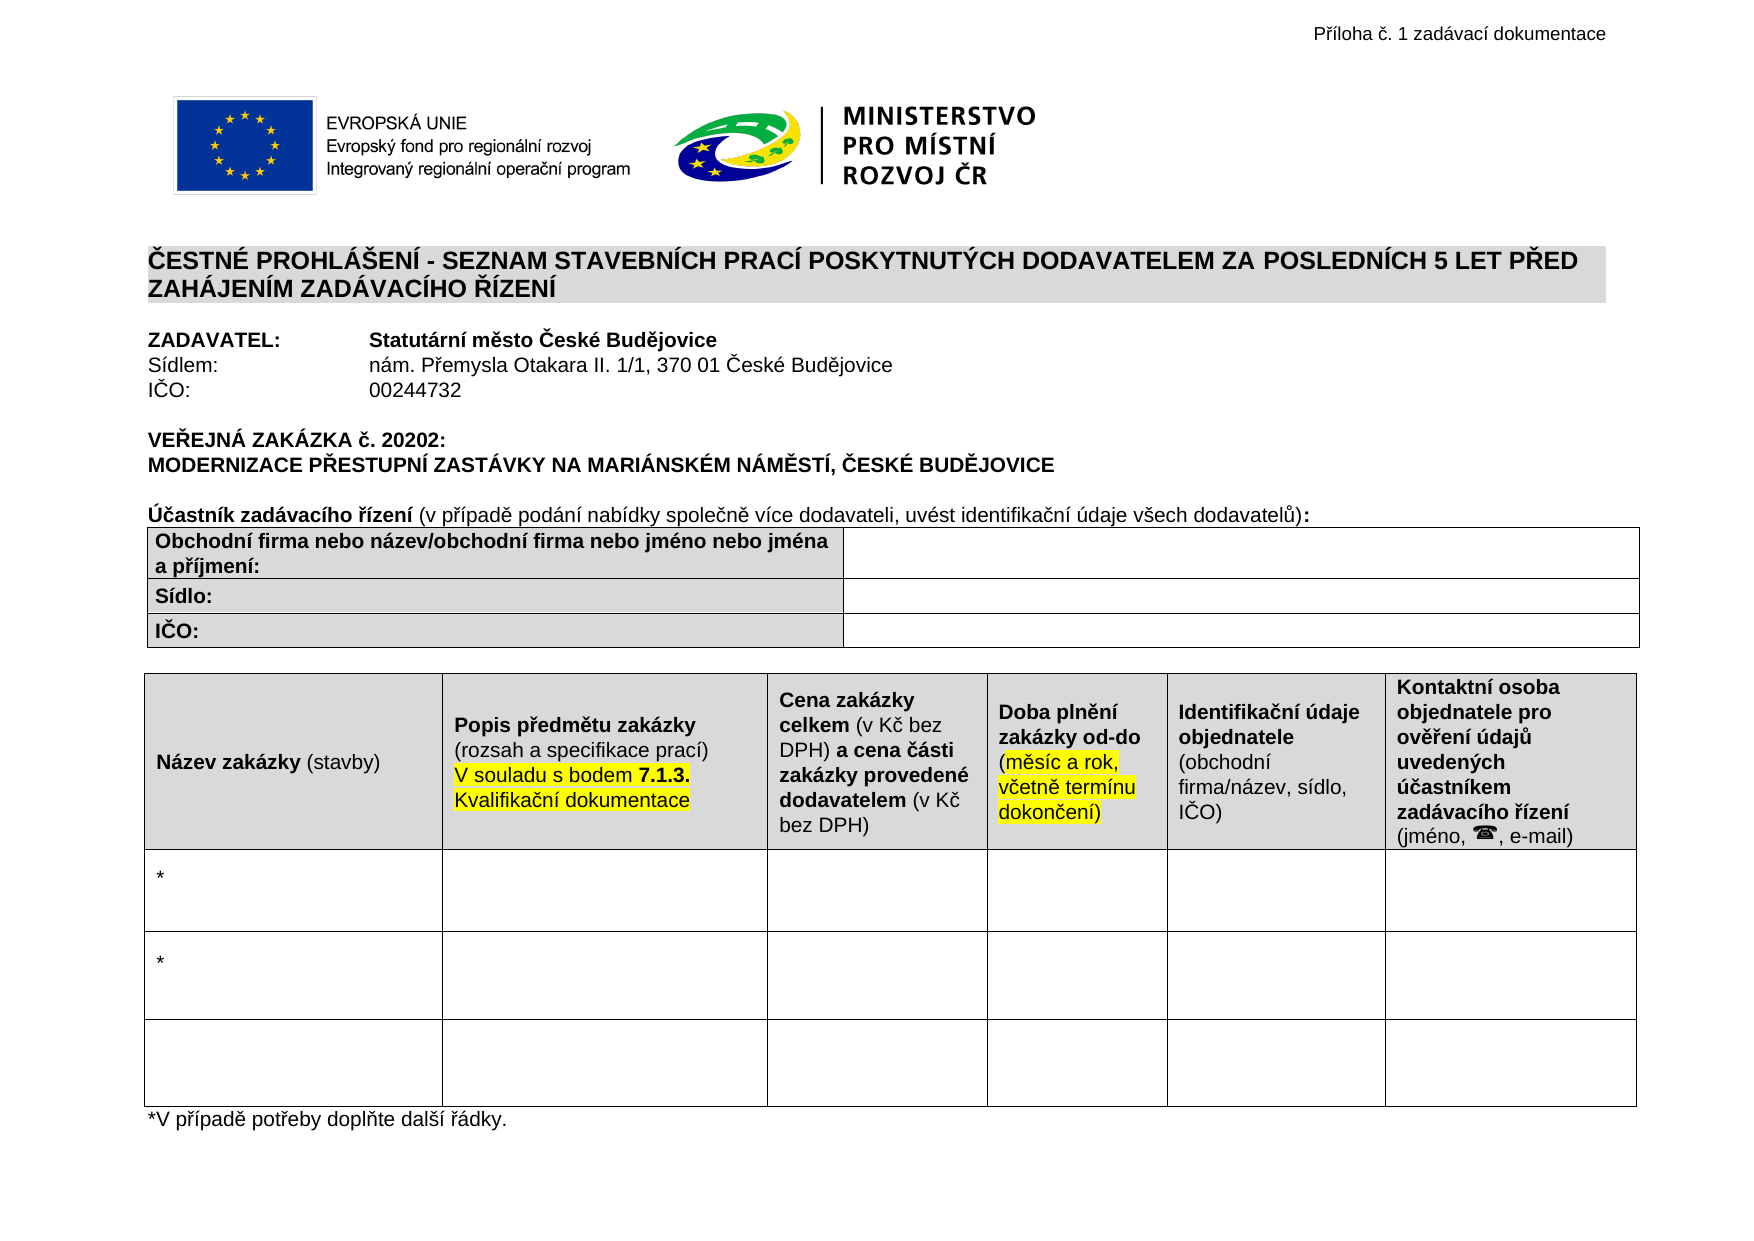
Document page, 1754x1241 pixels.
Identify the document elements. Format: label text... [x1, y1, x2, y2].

table_cell [1168, 932, 1385, 1018]
table_cell [443, 932, 767, 1018]
table_header Doba plnění zakázky od-do (měsíc a rok, včetně termínu dokončení) [988, 674, 1167, 849]
text ČESTNÉ PROHLÁŠENÍ - SEZNAM STAVEBNÍCH PRACÍ POSKYTNUTÝCH DODAVATELEM ZA POSLEDNÍCH 5 LET PŘED ZAHÁJENÍM ZADÁVACÍHO ŘÍZENÍ [148, 246, 1606, 303]
table_header Kontaktní osoba objednatele pro ověření údajů uvedených účastníkem zadávacího řízení (jméno, , e-mail) [1386, 674, 1636, 849]
table_header Název zakázky (stavby) [145, 674, 442, 849]
table_header Identifikační údaje objednatele (obchodní firma/název, sídlo, IČO) [1168, 674, 1385, 849]
table_cell [844, 579, 1639, 612]
table_header Popis předmětu zakázky (rozsah a specifikace prací) V souladu s bodem 7.1.3. Kvalifikační dokumentace [443, 674, 767, 849]
table_cell [145, 1020, 442, 1106]
table_header [844, 528, 1639, 578]
table_header Cena zakázky celkem (v Kč bez DPH) a cena části zakázky provedené dodavatelem (v Kč bez DPH) [768, 674, 987, 849]
text VEŘEJNÁ ZAKÁZKA č. 20202: [148, 427, 1606, 452]
table_cell [988, 850, 1167, 931]
table_cell [844, 614, 1639, 647]
text *V případě potřeby doplňte další řádky. [148, 1107, 1606, 1131]
text MODERNIZACE PŘESTUPNÍ ZASTÁVKY NA MARIÁNSKÉM NÁMĚSTÍ, ČESKÉ BUDĚJOVICE [148, 452, 1606, 477]
table_cell IČO: [148, 614, 843, 647]
table_cell [1386, 850, 1636, 931]
table_header Obchodní firma nebo název/obchodní firma nebo jméno nebo jména a příjmení: [148, 528, 843, 578]
table_cell [1386, 932, 1636, 1018]
text ZADAVATEL: Statutární město České Budějovice [148, 327, 1606, 352]
table_cell Sídlo: [148, 579, 843, 612]
table_cell [1168, 850, 1385, 931]
table_cell [768, 932, 987, 1018]
table_cell [768, 850, 987, 931]
text Účastník zadávacího řízení (v případě podání nabídky společně více dodavateli, uvést identifikační údaje všech dodavatelů): [148, 502, 1606, 527]
text Sídlem: nám. Přemysla Otakara II. 1/1, 370 01 České Budějovice [148, 352, 1606, 377]
table_cell * [145, 850, 442, 931]
text IČO: 00244732 [148, 377, 1606, 402]
table_cell [1168, 1020, 1385, 1106]
table_cell [443, 1020, 767, 1106]
table_cell [988, 932, 1167, 1018]
table_cell [443, 850, 767, 931]
table_cell * [145, 932, 442, 1018]
table_cell [1386, 1020, 1636, 1106]
table_cell [988, 1020, 1167, 1106]
table_cell [768, 1020, 987, 1106]
